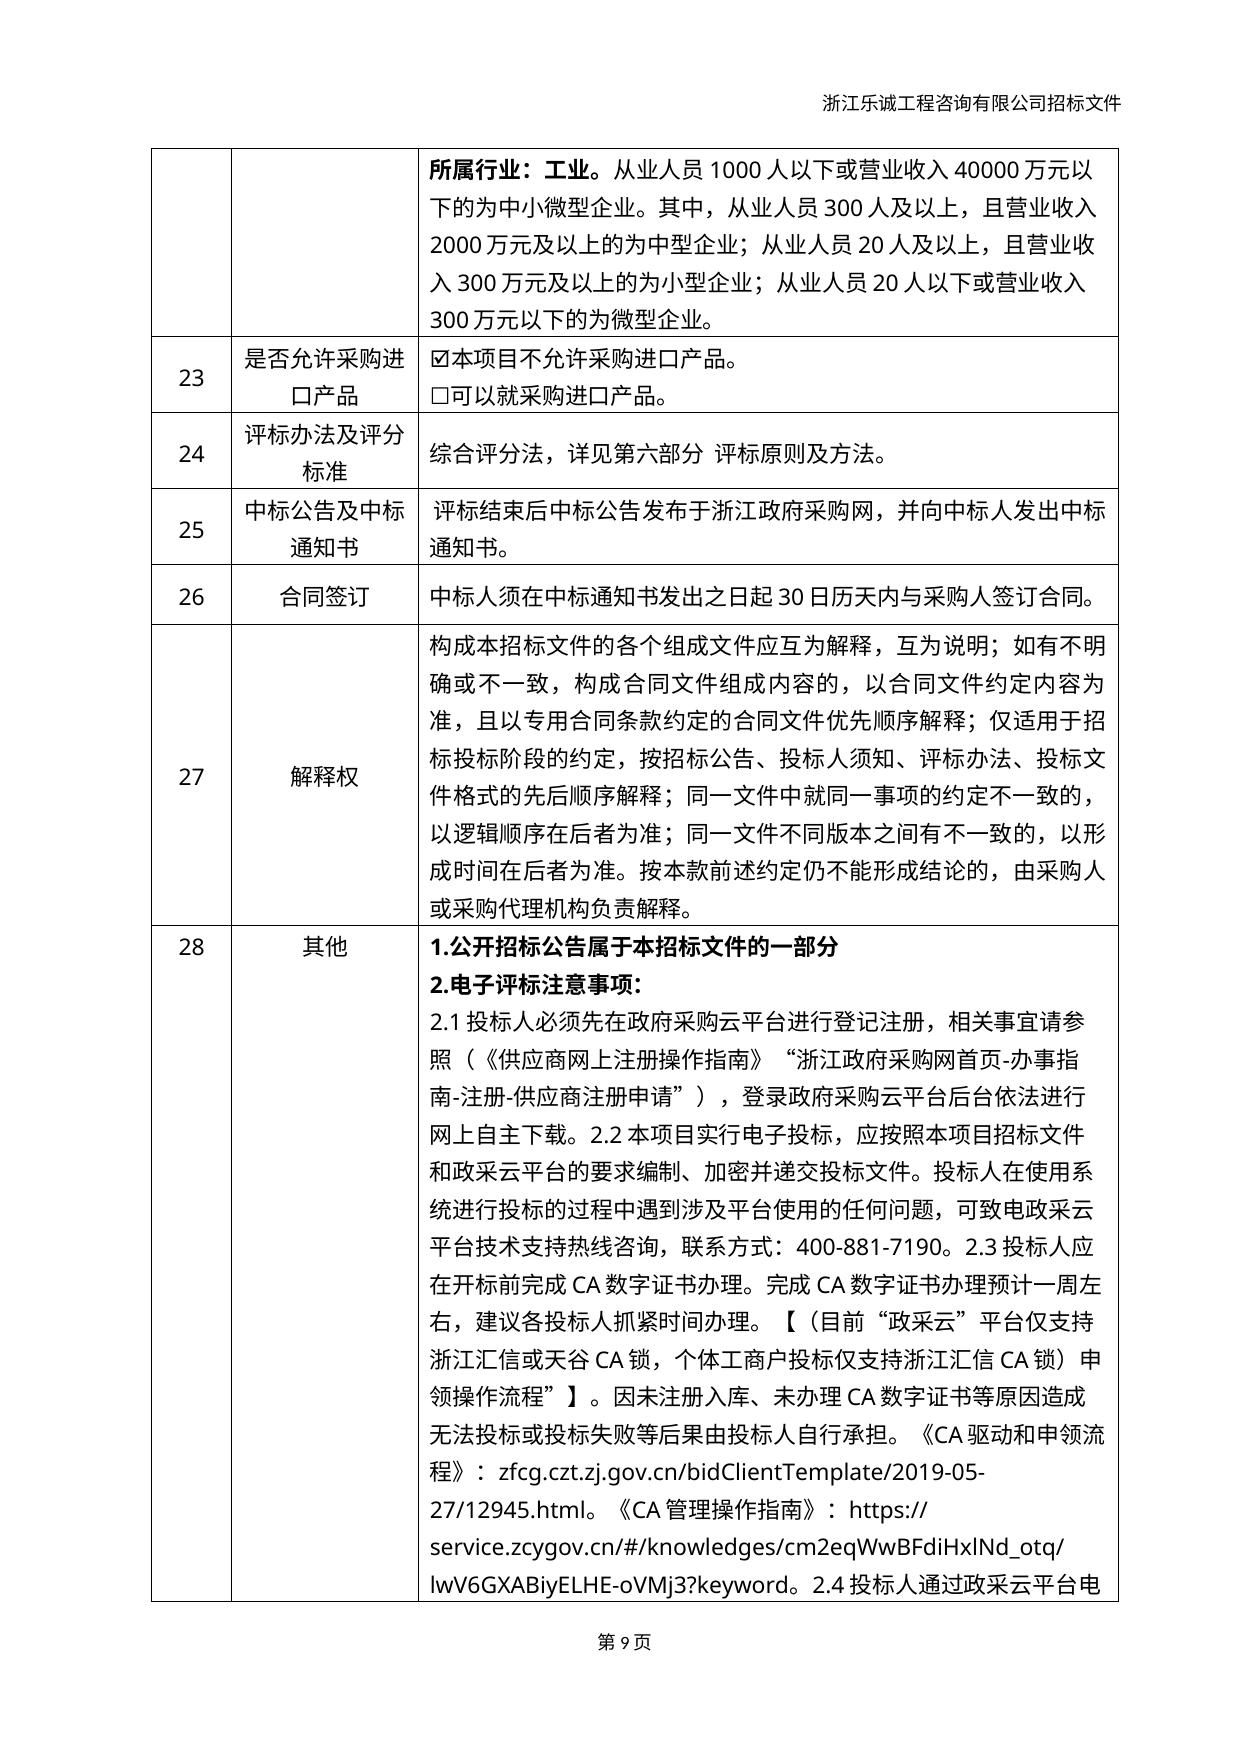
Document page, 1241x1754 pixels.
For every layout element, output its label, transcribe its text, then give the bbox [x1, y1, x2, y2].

table_cell 评标办法及评分标准 [232, 413, 418, 488]
table_cell 其他 [232, 926, 418, 1601]
table_cell 综合评分法，详见第六部分 评标原则及方法。 [419, 413, 1118, 488]
table_cell 评标结束后中标公告发布于浙江政府采购网，并向中标人发出中标通知书。 [419, 489, 1118, 564]
table_cell 28 [152, 926, 231, 1601]
table_cell 22 [152, 149, 231, 336]
table_cell 中标公告及中标通知书 [232, 489, 418, 564]
table_cell 解释权 [232, 625, 418, 924]
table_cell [419, 149, 1118, 336]
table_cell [232, 149, 418, 336]
table_cell 合同签订 [232, 565, 418, 623]
table_cell 是否允许采购进口产品 [232, 337, 418, 412]
table_cell 26 [152, 565, 231, 623]
table_cell 构成本招标文件的各个组成文件应互为解释，互为说明；如有不明确或不一致，构成合同文件组成内容的，以合同文件约定内容为准，且以专用合同条款约定的合同文件优先顺序解释；仅适用于招标投标阶段的约定，按招标公告、投标人须知、评标办法、投标文件格式的先后顺序解释；同一文件中就同一事项的约定不一致的，以逻辑顺序在后者为准；同一文件不同版本之间有不一致的，以形成时间在后者为准。按本款前述约定仍不能形成结论的，由采购人或采购代理机构负责解释。 [419, 625, 1118, 924]
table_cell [419, 926, 1118, 1601]
table_cell 25 [152, 489, 231, 564]
table_cell 24 [152, 413, 231, 488]
table_cell 本项目不允许采购进口产品。 可以就采购进口产品。 [419, 337, 1118, 412]
table_cell 中标人须在中标通知书发出之日起30日历天内与采购人签订合同。 [419, 565, 1118, 623]
table_cell 23 [152, 337, 231, 412]
table_cell 27 [152, 625, 231, 924]
